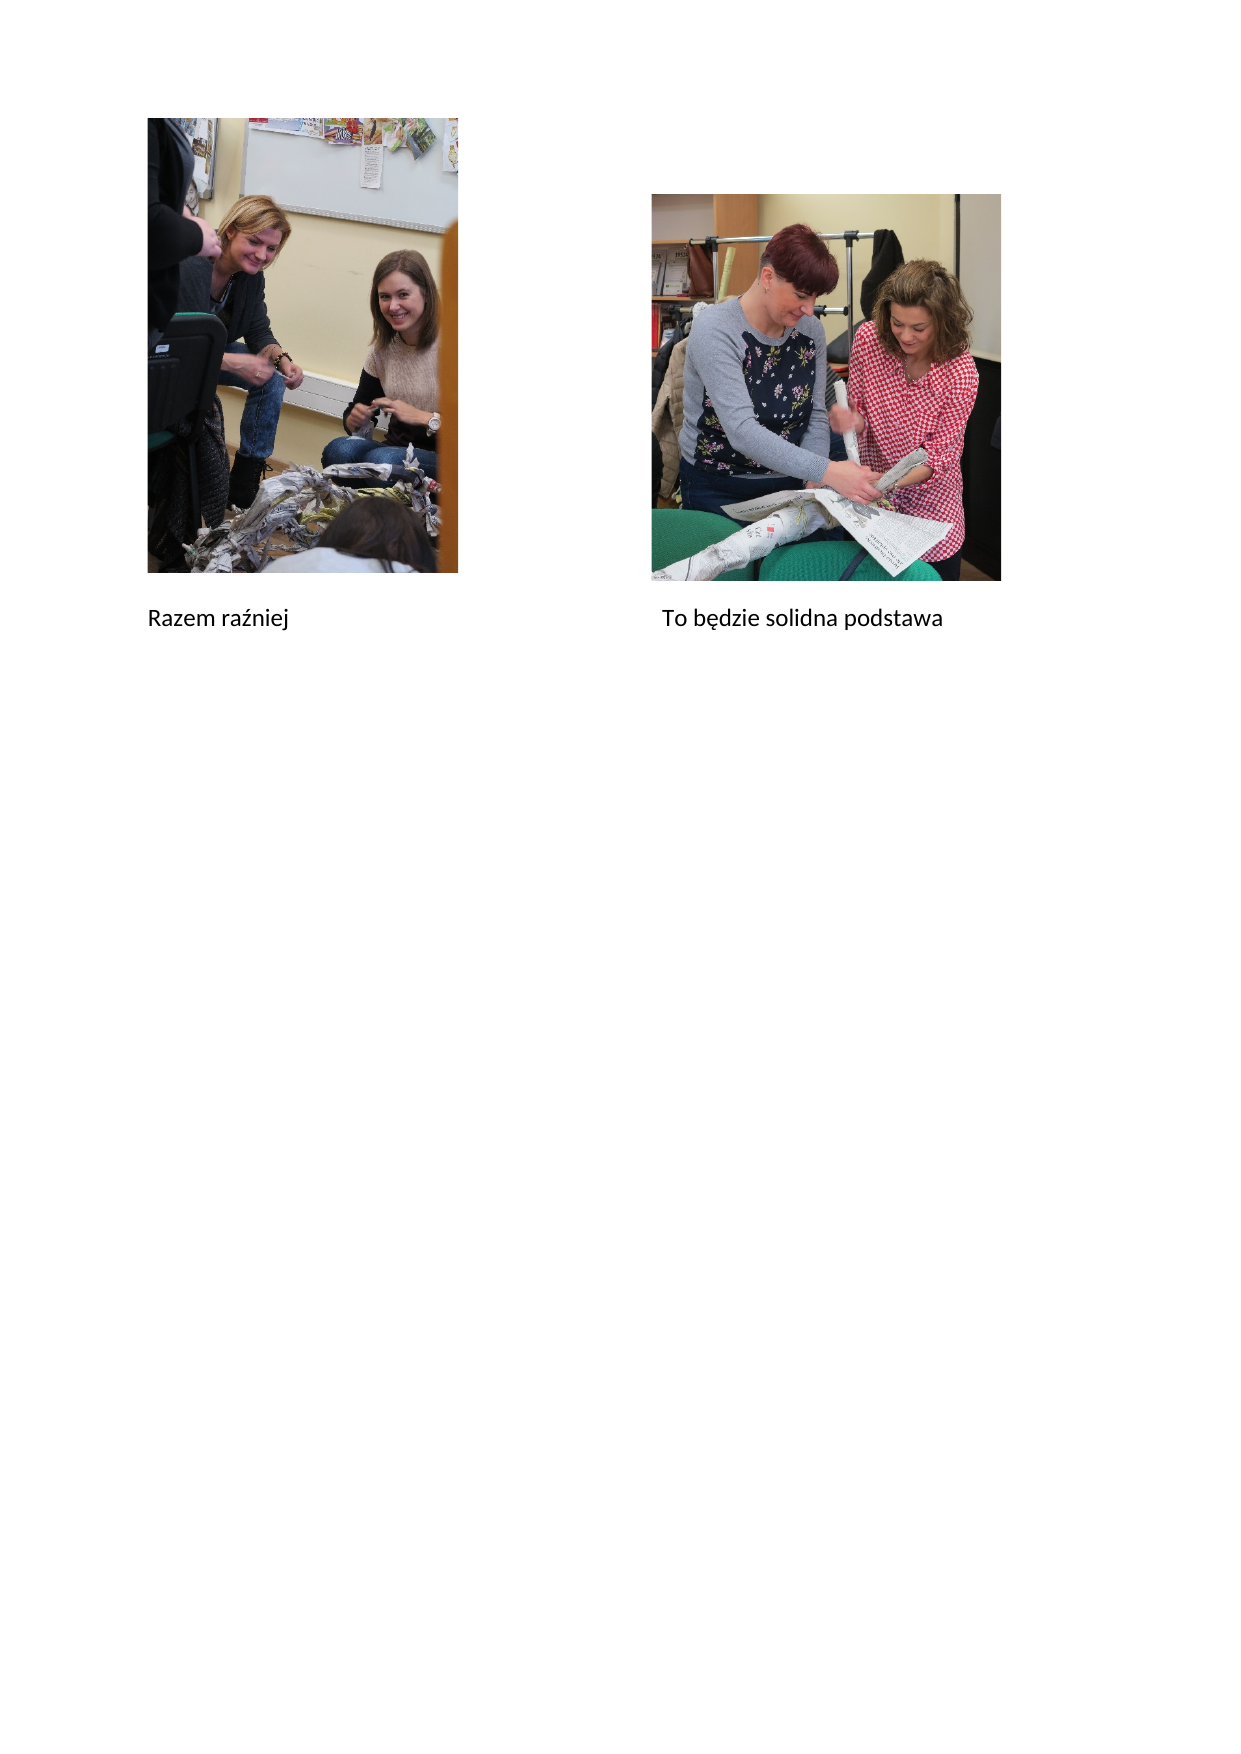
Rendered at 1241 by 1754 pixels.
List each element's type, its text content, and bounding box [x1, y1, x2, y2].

text Razem raźniej To będzie solidna podstawa [148, 602, 1137, 633]
picture [147, 118, 459, 573]
picture [651, 194, 1002, 581]
